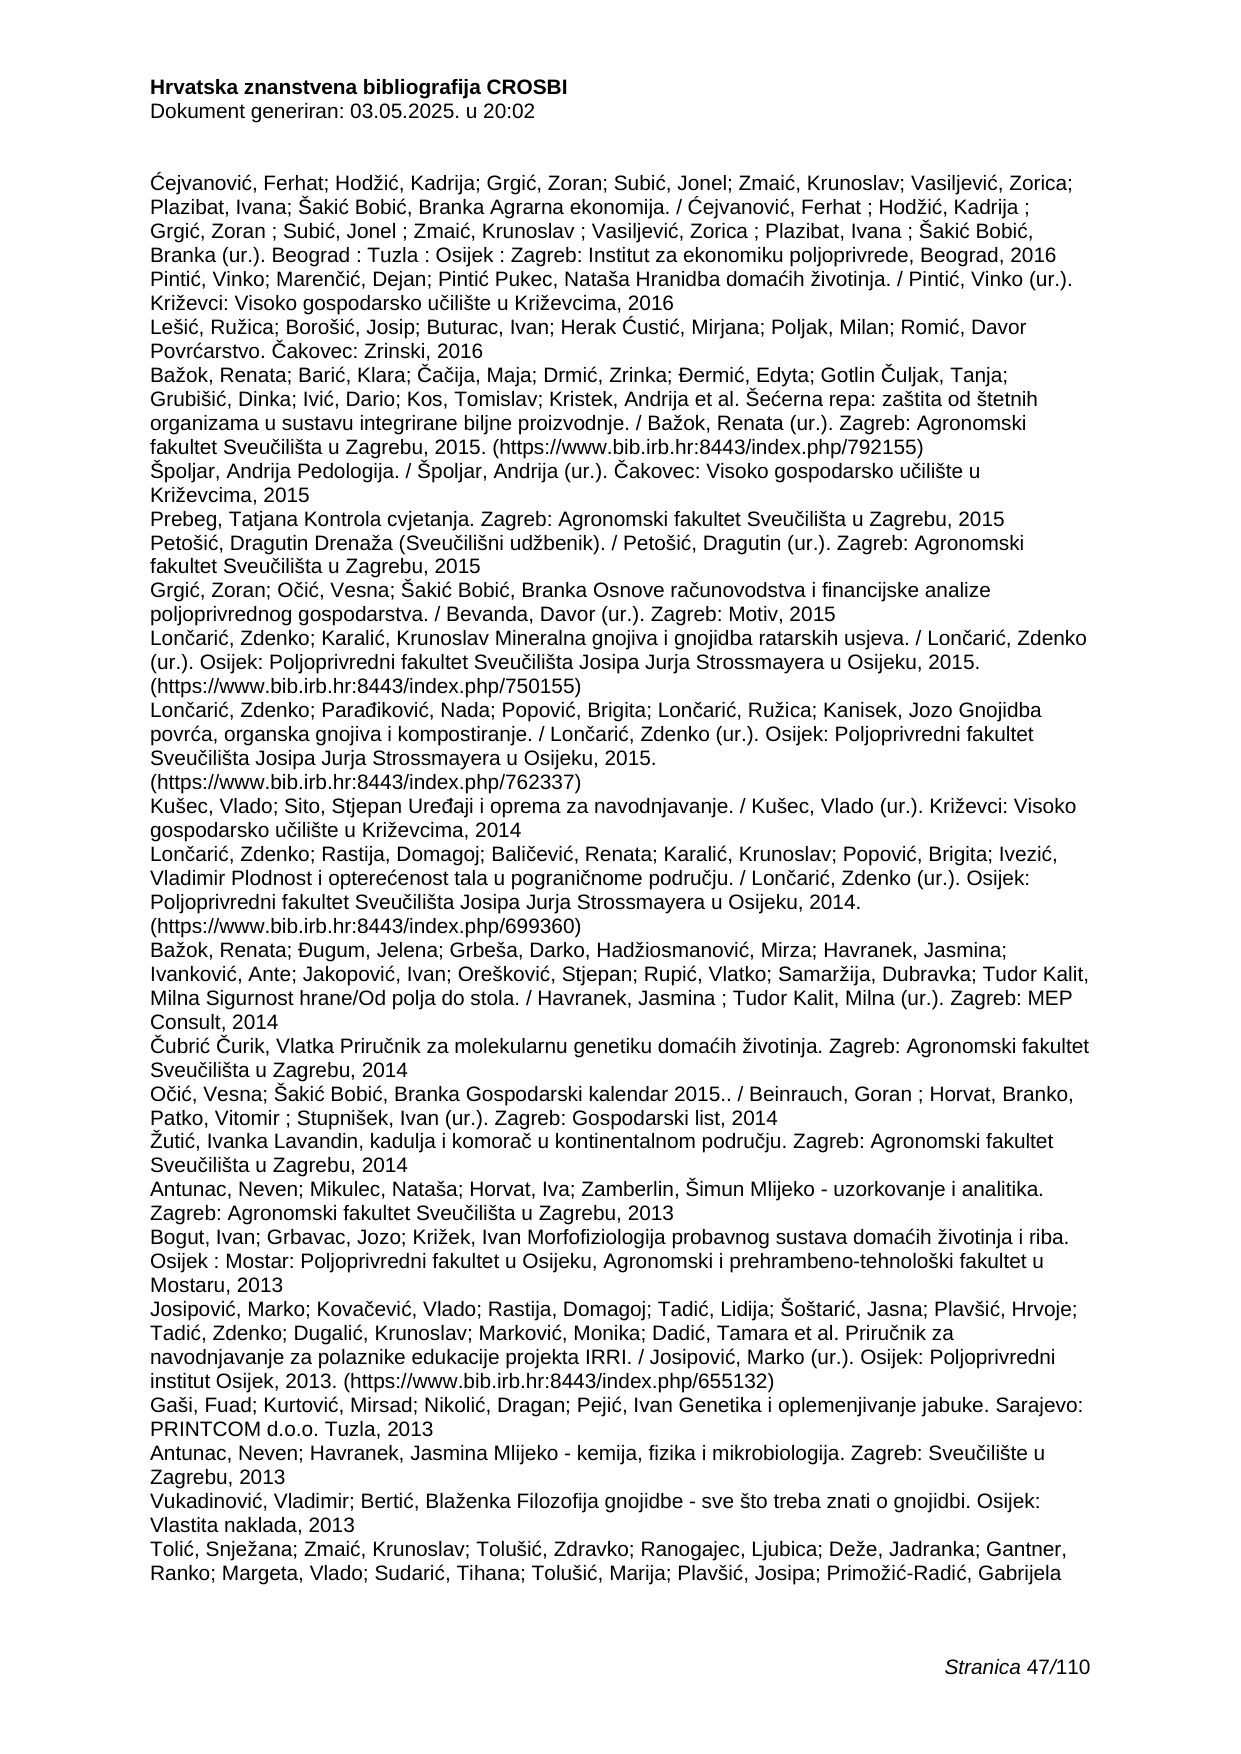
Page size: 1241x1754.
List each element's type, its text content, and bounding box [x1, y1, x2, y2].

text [150, 1537, 1090, 1584]
text Lešić, Ružica; Borošić, Josip; Buturac, Ivan; Herak Ćustić, Mirjana; Poljak, Milan; Romić, Davor [150, 315, 1090, 363]
text Petošić, Dragutin [150, 530, 1090, 578]
text Lončarić, Zdenko; Rastija, Domagoj; Baličević, Renata; Karalić, Krunoslav; Popović, Brigita; Ivezić, Vladimir [150, 842, 1090, 938]
text Bažok, Renata; Đugum, Jelena; Grbeša, Darko, Hadžiosmanović, Mirza; Havranek, Jasmina; Ivanković, Ante; Jakopović, Ivan; Orešković, Stjepan; Rupić, Vlatko; Samaržija, Dubravka; Tudor Kalit, Milna [150, 938, 1090, 1033]
text Žutić, Ivanka [150, 1129, 1090, 1177]
text Gaši, Fuad; Kurtović, Mirsad; Nikolić, Dragan; Pejić, Ivan [150, 1393, 1090, 1441]
text Vukadinović, Vladimir; Bertić, Blaženka [150, 1489, 1090, 1537]
text Pintić, Vinko; Marenčić, Dejan; Pintić Pukec, Nataša [150, 267, 1090, 315]
text Očić, Vesna; Šakić Bobić, Branka [150, 1081, 1090, 1129]
text Josipović, Marko; Kovačević, Vlado; Rastija, Domagoj; Tadić, Lidija; Šoštarić, Jasna; Plavšić, Hrvoje; Tadić, Zdenko; Dugalić, Krunoslav; Marković, Monika; Dadić, Tamara et al. [150, 1297, 1090, 1393]
text Antunac, Neven; Havranek, Jasmina [150, 1441, 1090, 1489]
text Prebeg, Tatjana [150, 506, 1090, 530]
text Špoljar, Andrija [150, 458, 1090, 506]
text Kušec, Vlado; Sito, Stjepan [150, 794, 1090, 842]
text Antunac, Neven; Mikulec, Nataša; Horvat, Iva; Zamberlin, Šimun [150, 1177, 1090, 1225]
text Lončarić, Zdenko; Karalić, Krunoslav [150, 626, 1090, 698]
text Lončarić, Zdenko; Parađiković, Nada; Popović, Brigita; Lončarić, Ružica; Kanisek, Jozo [150, 698, 1090, 794]
text Bogut, Ivan; Grbavac, Jozo; Križek, Ivan [150, 1225, 1090, 1297]
text Ćejvanović, Ferhat; Hodžić, Kadrija; Grgić, Zoran; Subić, Jonel; Zmaić, Krunoslav; Vasiljević, Zorica; Plazibat, Ivana; Šakić Bobić, Branka [150, 171, 1090, 267]
text Čubrić Čurik, Vlatka [150, 1033, 1090, 1081]
text Grgić, Zoran; Očić, Vesna; Šakić Bobić, Branka [150, 578, 1090, 626]
text Bažok, Renata; Barić, Klara; Čačija, Maja; Drmić, Zrinka; Đermić, Edyta; Gotlin Čuljak, Tanja; Grubišić, Dinka; Ivić, Dario; Kos, Tomislav; Kristek, Andrija et al. [150, 363, 1090, 458]
